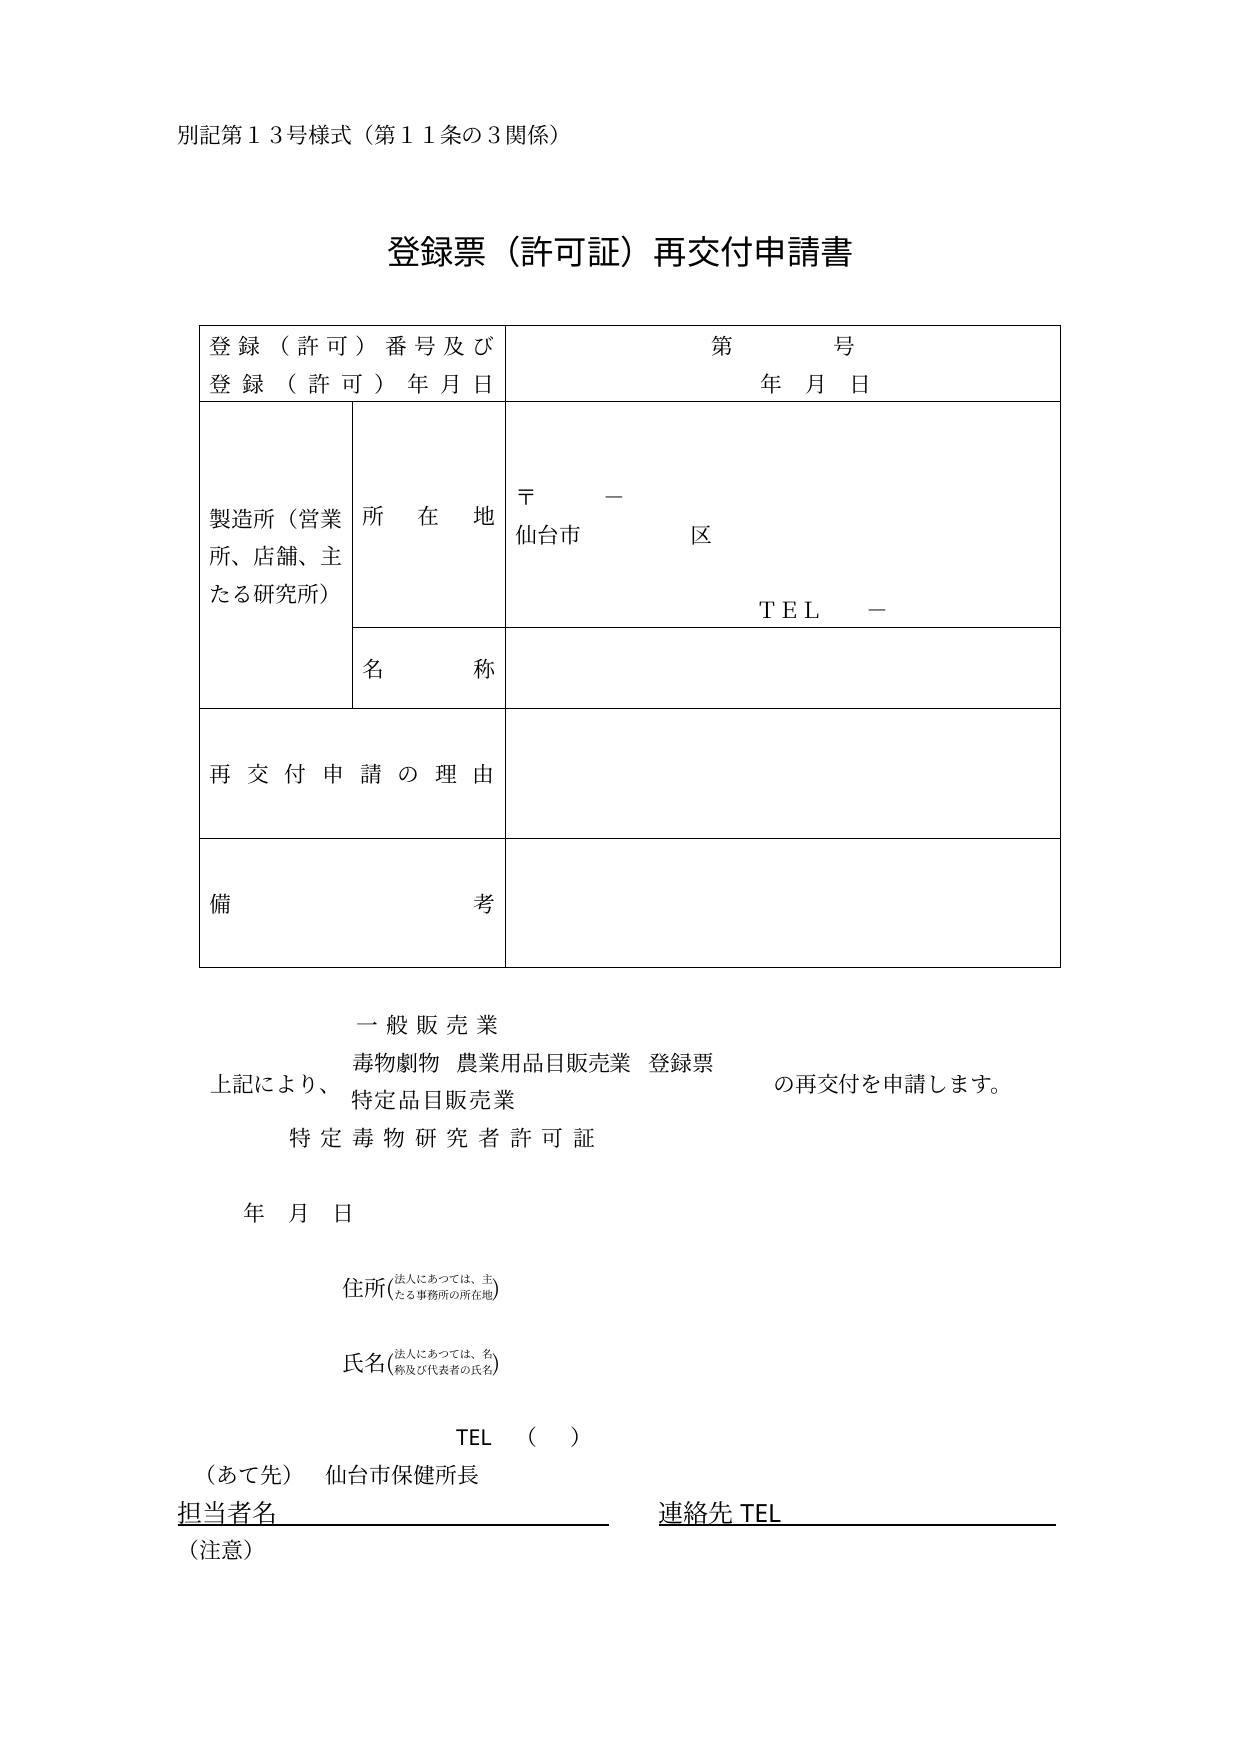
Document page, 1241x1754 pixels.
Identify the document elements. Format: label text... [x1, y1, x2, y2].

text TEL （ ） [177, 1418, 1063, 1455]
table_cell 再交付申請の理由 [200, 709, 505, 838]
text 特定品目販売業 [177, 1080, 1063, 1118]
text 住所法人にあつては、主たる事務所の所在地 [177, 1268, 1063, 1305]
text 一般販売業 [177, 1005, 1063, 1043]
table_cell [506, 709, 1060, 838]
text （あて先） 仙台市保健所長 [177, 1455, 1063, 1493]
table_header 第 号 年 月 日 [506, 326, 1060, 401]
text 年 月 日 [177, 1193, 1063, 1230]
table_cell 製造所（営業所、店舗、主たる研究所） [200, 402, 352, 708]
text 担当者名 連絡先 TEL [177, 1493, 1063, 1530]
table_cell 所在地 [353, 402, 505, 627]
text 毒物劇物 農業用品目販売業 登録票 [177, 1043, 1063, 1080]
table_header 登録（許可）番号及び 登録（許可）年月日 [200, 326, 505, 401]
table_cell 〒 － 仙台市 区 ＴＥＬ － [506, 402, 1060, 627]
text 登録票（許可証）再交付申請書 [177, 213, 1063, 288]
text 氏名法人にあつては、名称及び代表者の氏名 [177, 1343, 1063, 1380]
text （注意） [177, 1530, 1063, 1568]
table_cell [506, 628, 1060, 708]
table_cell 名称 [353, 628, 505, 708]
table_cell [506, 839, 1060, 967]
table_cell 備考 [200, 839, 505, 967]
text 特定毒物研究者許可証 [177, 1118, 1063, 1155]
